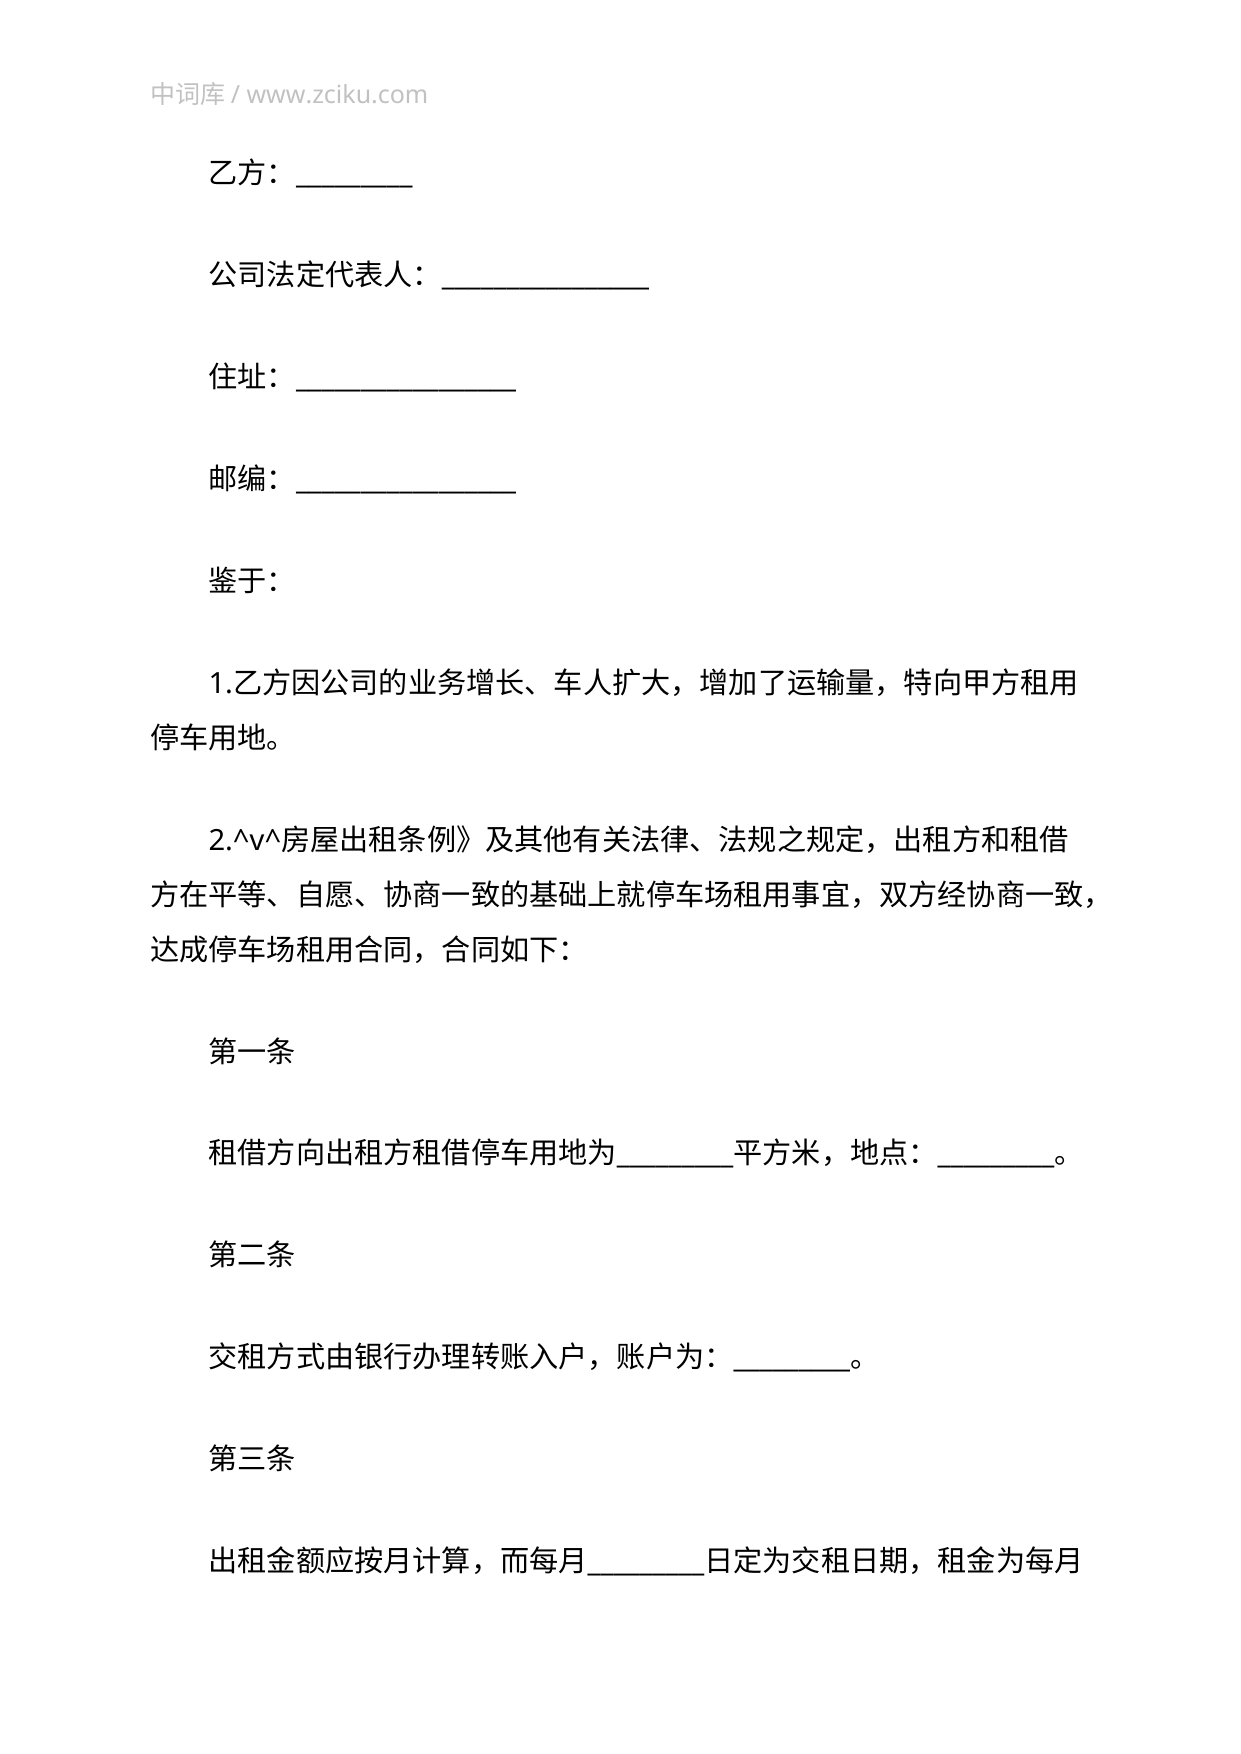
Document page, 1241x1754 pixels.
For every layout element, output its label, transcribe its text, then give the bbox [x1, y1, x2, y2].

text 邮编：_________________ [150, 456, 1090, 498]
text 鉴于： [150, 558, 1090, 600]
text 公司法定代表人：________________ [150, 252, 1090, 294]
text 2.^v^房屋出租条例》及其他有关法律、法规之规定，出租方和租借方在平等、自愿、协商一致的基础上就停车场租用事宜，双方经协商一致，达成停车场租用合同，合同如下： [150, 816, 1090, 969]
text 租借方向出租方租借停车用地为_________平方米，地点：_________。 [150, 1130, 1090, 1172]
text 交租方式由银行办理转账入户，账户为：_________。 [150, 1334, 1090, 1376]
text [150, 1537, 1090, 1580]
text 住址：_________________ [150, 354, 1090, 396]
text 1.乙方因公司的业务增长、车人扩大，增加了运输量，特向甲方租用停车用地。 [150, 660, 1090, 757]
text 第三条 [150, 1436, 1090, 1478]
text 第二条 [150, 1232, 1090, 1274]
text 第一条 [150, 1028, 1090, 1070]
text 乙方：_________ [150, 150, 1090, 192]
